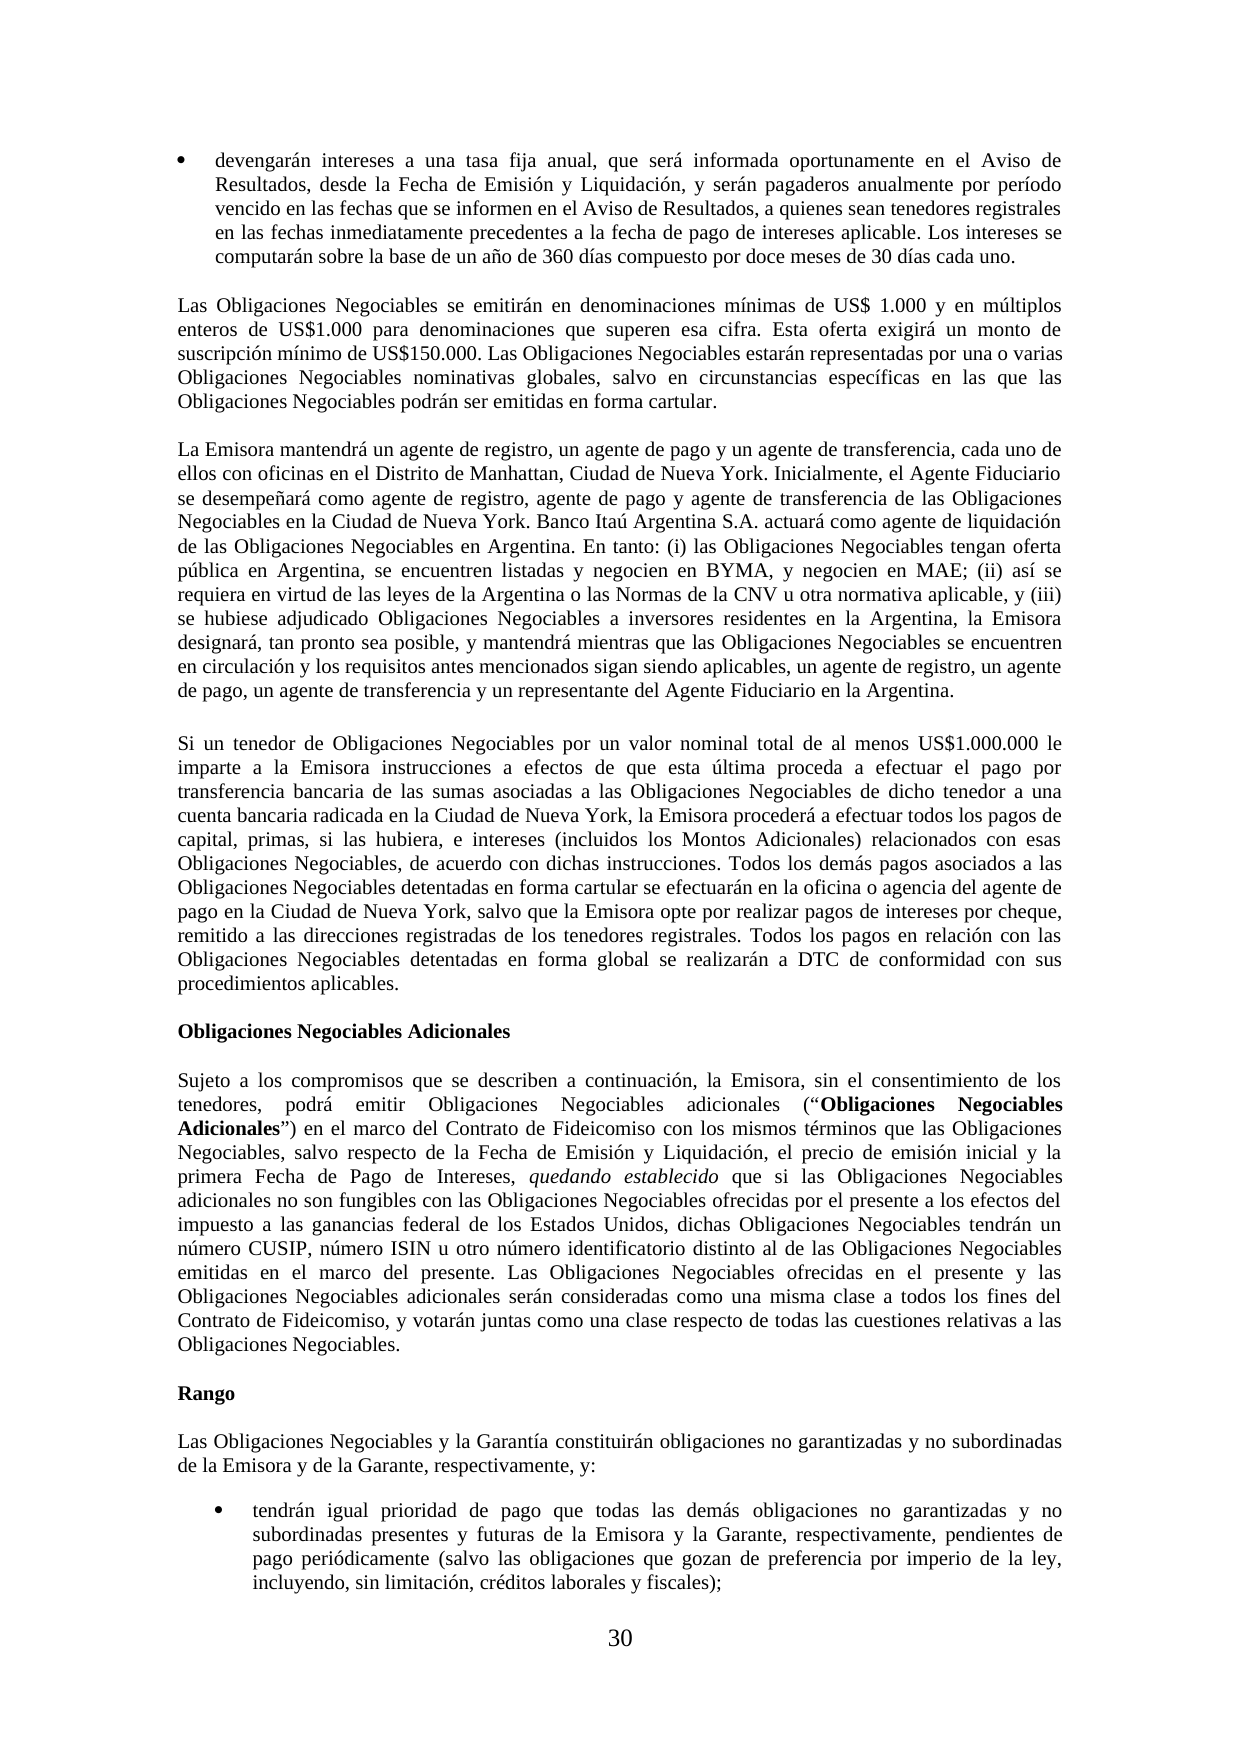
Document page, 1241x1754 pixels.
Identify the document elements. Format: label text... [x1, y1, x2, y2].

text Las Obligaciones Negociables y la Garantía constituirán obligaciones no garantizadas y no subordinadas de la Emisora y de la Garante, respectivamente, y: [177, 1428, 1063, 1477]
text Rango [177, 1380, 1063, 1404]
text Sujeto a los compromisos que se describen a continuación, la Emisora, sin el consentimiento de los tenedores, podrá emitir Obligaciones Negociables adicionales (“Obligaciones Negociables Adicionales”) en el marco del Contrato de Fideicomiso con los mismos términos que las Obligaciones Negociables, salvo respecto de la Fecha de Emisión y Liquidación, el precio de emisión inicial y la primera Fecha de Pago de Intereses, quedando establecido que si las Obligaciones Negociables adicionales no son fungibles con las Obligaciones Negociables ofrecidas por el presente a los efectos del impuesto a las ganancias federal de los Estados Unidos, dichas Obligaciones Negociables tendrán un número CUSIP, número ISIN u otro número identificatorio distinto al de las Obligaciones Negociables emitidas en el marco del presente. Las Obligaciones Negociables ofrecidas en el presente y las Obligaciones Negociables adicionales serán consideradas como una misma clase a todos los fines del Contrato de Fideicomiso, y votarán juntas como una clase respecto de todas las cuestiones relativas a las Obligaciones Negociables. [177, 1068, 1063, 1356]
text Las Obligaciones Negociables se emitirán en denominaciones mínimas de US$ 1.000 y en múltiplos enteros de US$1.000 para denominaciones que superen esa cifra. Esta oferta exigirá un monto de suscripción mínimo de US$150.000. Las Obligaciones Negociables estarán representadas por una o varias Obligaciones Negociables nominativas globales, salvo en circunstancias específicas en las que las Obligaciones Negociables podrán ser emitidas en forma cartular. [177, 293, 1063, 413]
text La Emisora mantendrá un agente de registro, un agente de pago y un agente de transferencia, cada uno de ellos con oficinas en el Distrito de Manhattan, Ciudad de Nueva York. Inicialmente, el Agente Fiduciario se desempeñará como agente de registro, agente de pago y agente de transferencia de las Obligaciones Negociables en la Ciudad de Nueva York. Banco Itaú Argentina S.A. actuará como agente de liquidación de las Obligaciones Negociables en Argentina. En tanto: (i) las Obligaciones Negociables tengan oferta pública en Argentina, se encuentren listadas y negocien en BYMA, y negocien en MAE; (ii) así se requiera en virtud de las leyes de la Argentina o las Normas de la CNV u otra normativa aplicable, y (iii) se hubiese adjudicado Obligaciones Negociables a inversores residentes en la Argentina, la Emisora designará, tan pronto sea posible, y mantendrá mientras que las Obligaciones Negociables se encuentren en circulación y los requisitos antes mencionados sigan siendo aplicables, un agente de registro, un agente de pago, un agente de transferencia y un representante del Agente Fiduciario en la Argentina. [177, 437, 1063, 702]
list devengarán intereses a una tasa fija anual, que será informada oportunamente en el Aviso de Resultados, desde la Fecha de Emisión y Liquidación, y serán pagaderos anualmente por período vencido en las fechas que se informen en el Aviso de Resultados, a quienes sean tenedores registrales en las fechas inmediatamente precedentes a la fecha de pago de intereses aplicable. Los intereses se computarán sobre la base de un año de 360 días compuesto por doce meses de 30 días cada uno. [177, 148, 1063, 268]
text Si un tenedor de Obligaciones Negociables por un valor nominal total de al menos US$1.000.000 le imparte a la Emisora instrucciones a efectos de que esta última proceda a efectuar el pago por transferencia bancaria de las sumas asociadas a las Obligaciones Negociables de dicho tenedor a una cuenta bancaria radicada en la Ciudad de Nueva York, la Emisora procederá a efectuar todos los pagos de capital, primas, si las hubiera, e intereses (incluidos los Montos Adicionales) relacionados con esas Obligaciones Negociables, de acuerdo con dichas instrucciones. Todos los demás pagos asociados a las Obligaciones Negociables detentadas en forma cartular se efectuarán en la oficina o agencia del agente de pago en la Ciudad de Nueva York, salvo que la Emisora opte por realizar pagos de intereses por cheque, remitido a las direcciones registradas de los tenedores registrales. Todos los pagos en relación con las Obligaciones Negociables detentadas en forma global se realizarán a DTC de conformidad con sus procedimientos aplicables. [177, 731, 1063, 995]
text Obligaciones Negociables Adicionales [177, 1019, 1063, 1043]
list tendrán igual prioridad de pago que todas las demás obligaciones no garantizadas y no subordinadas presentes y futuras de la Emisora y la Garante, respectivamente, pendientes de pago periódicamente (salvo las obligaciones que gozan de preferencia por imperio de la ley, incluyendo, sin limitación, créditos laborales y fiscales); [215, 1497, 1063, 1594]
